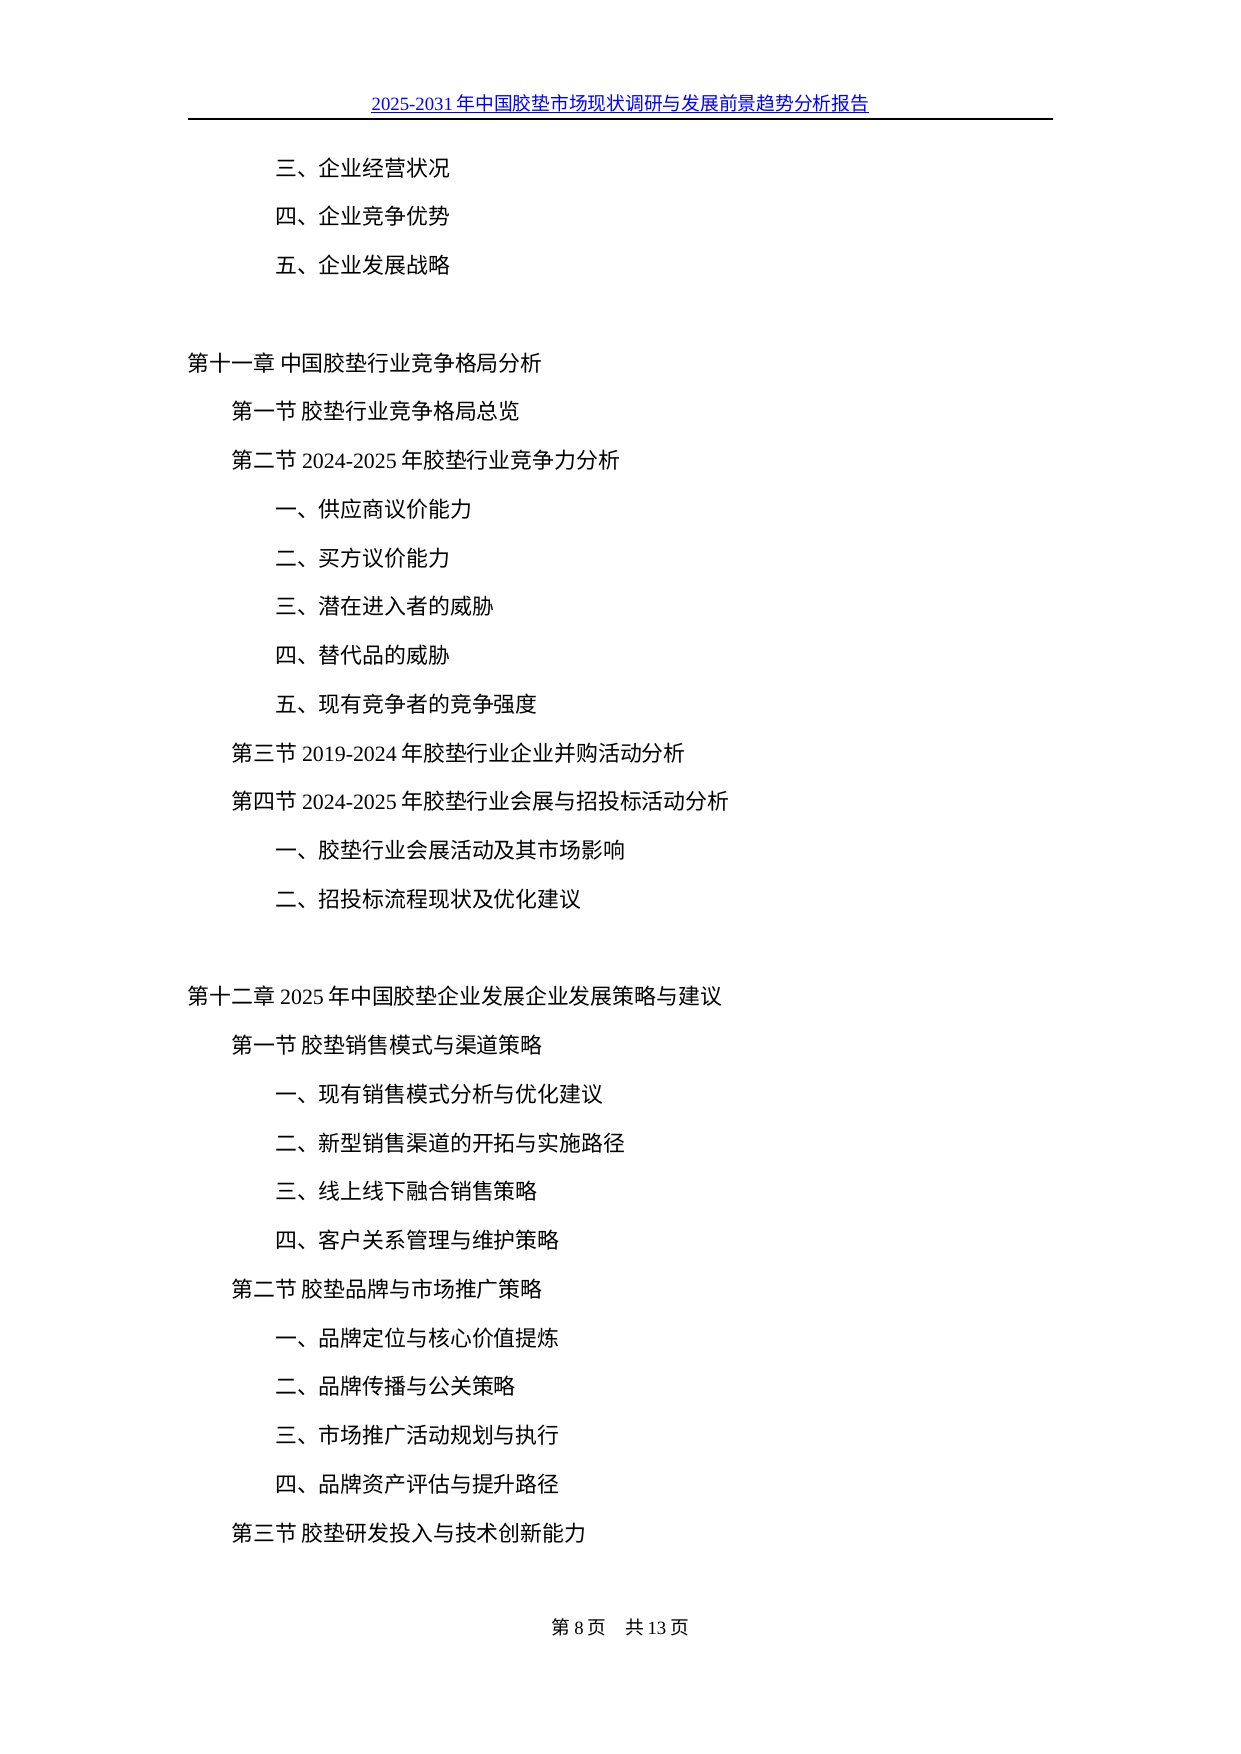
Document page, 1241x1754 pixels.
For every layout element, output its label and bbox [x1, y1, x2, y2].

text [187, 150, 1053, 1548]
